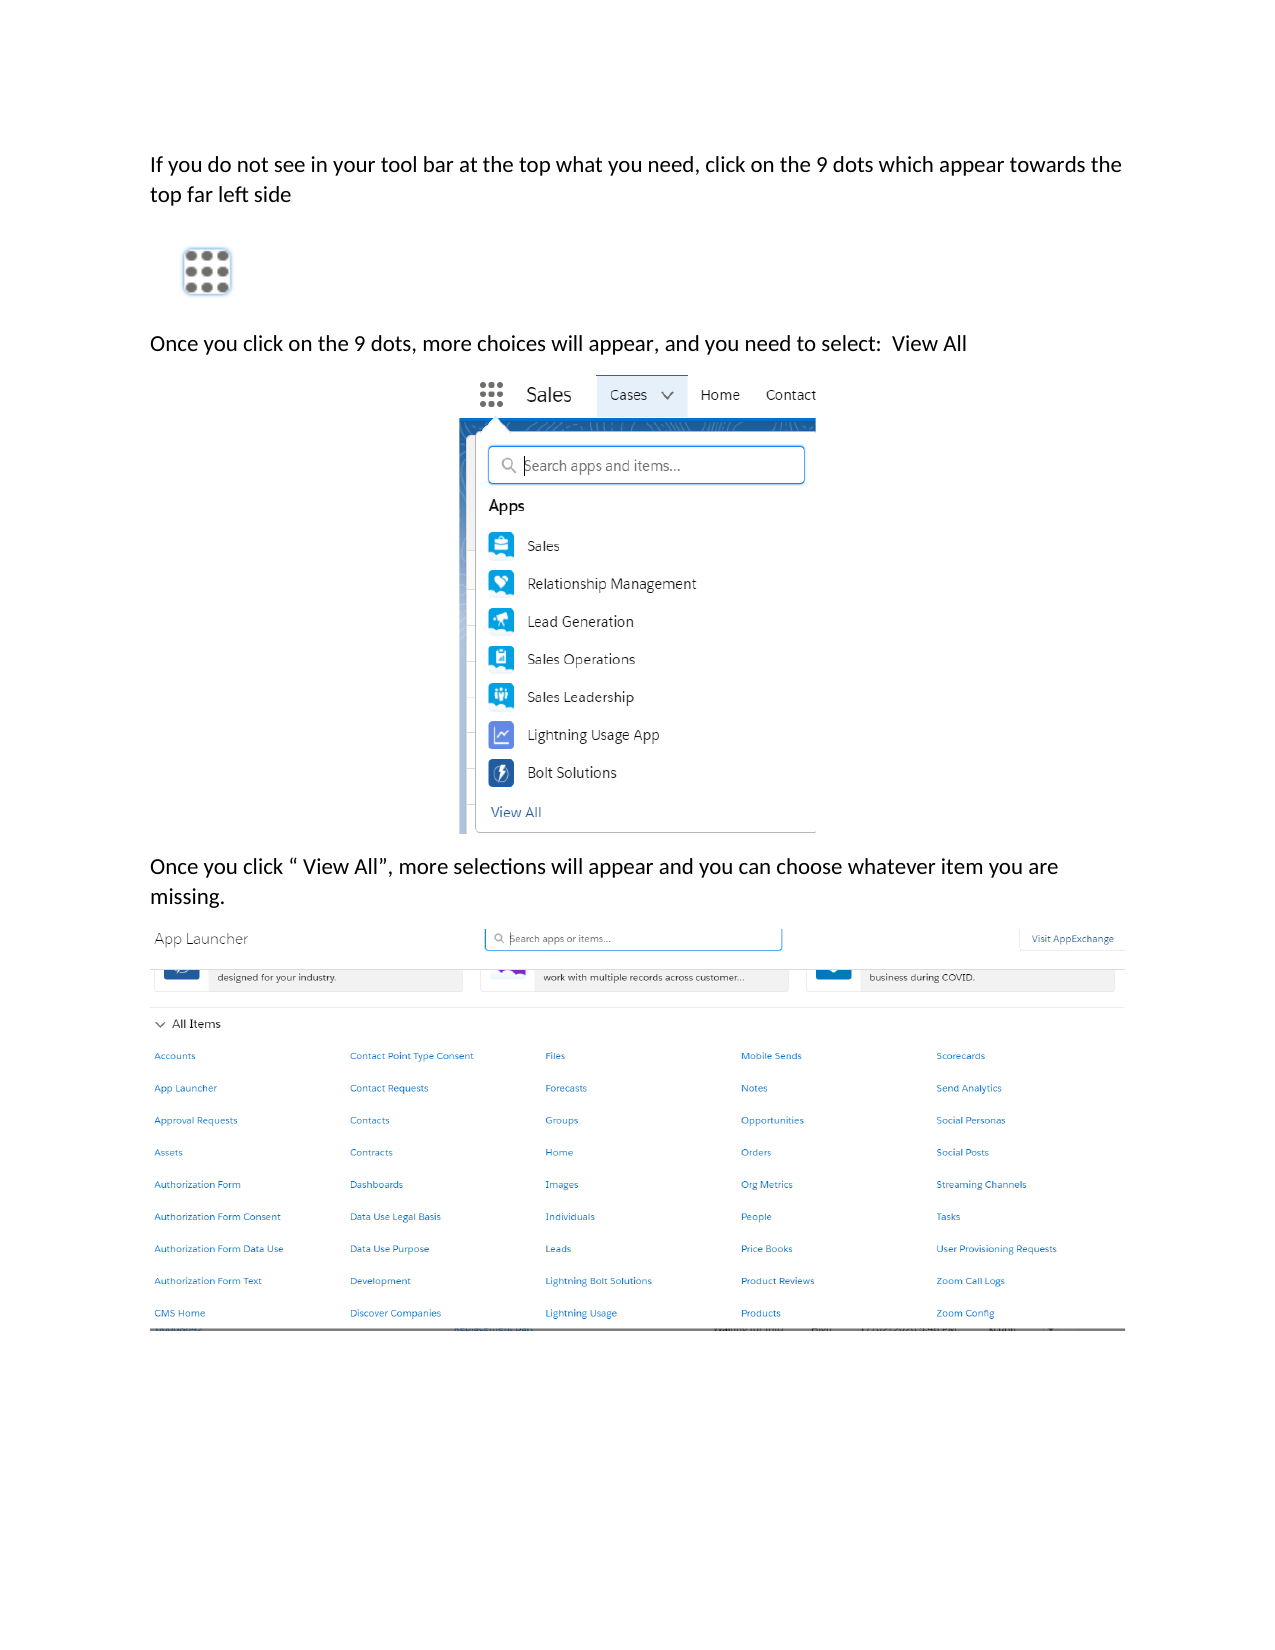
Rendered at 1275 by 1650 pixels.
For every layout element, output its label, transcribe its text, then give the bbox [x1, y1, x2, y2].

picture [150, 227, 268, 310]
text If you do not see in your tool bar at the top what you need, click on the 9 dots which appear towards the top far left side [150, 150, 1125, 208]
picture [459, 375, 816, 834]
picture [150, 929, 1125, 1331]
text Once you click on the 9 dots, more choices will appear, and you need to select: View All [150, 329, 1125, 357]
text Once you click “ View All”, more selections will appear and you can choose whatever item you are missing. [150, 852, 1125, 910]
